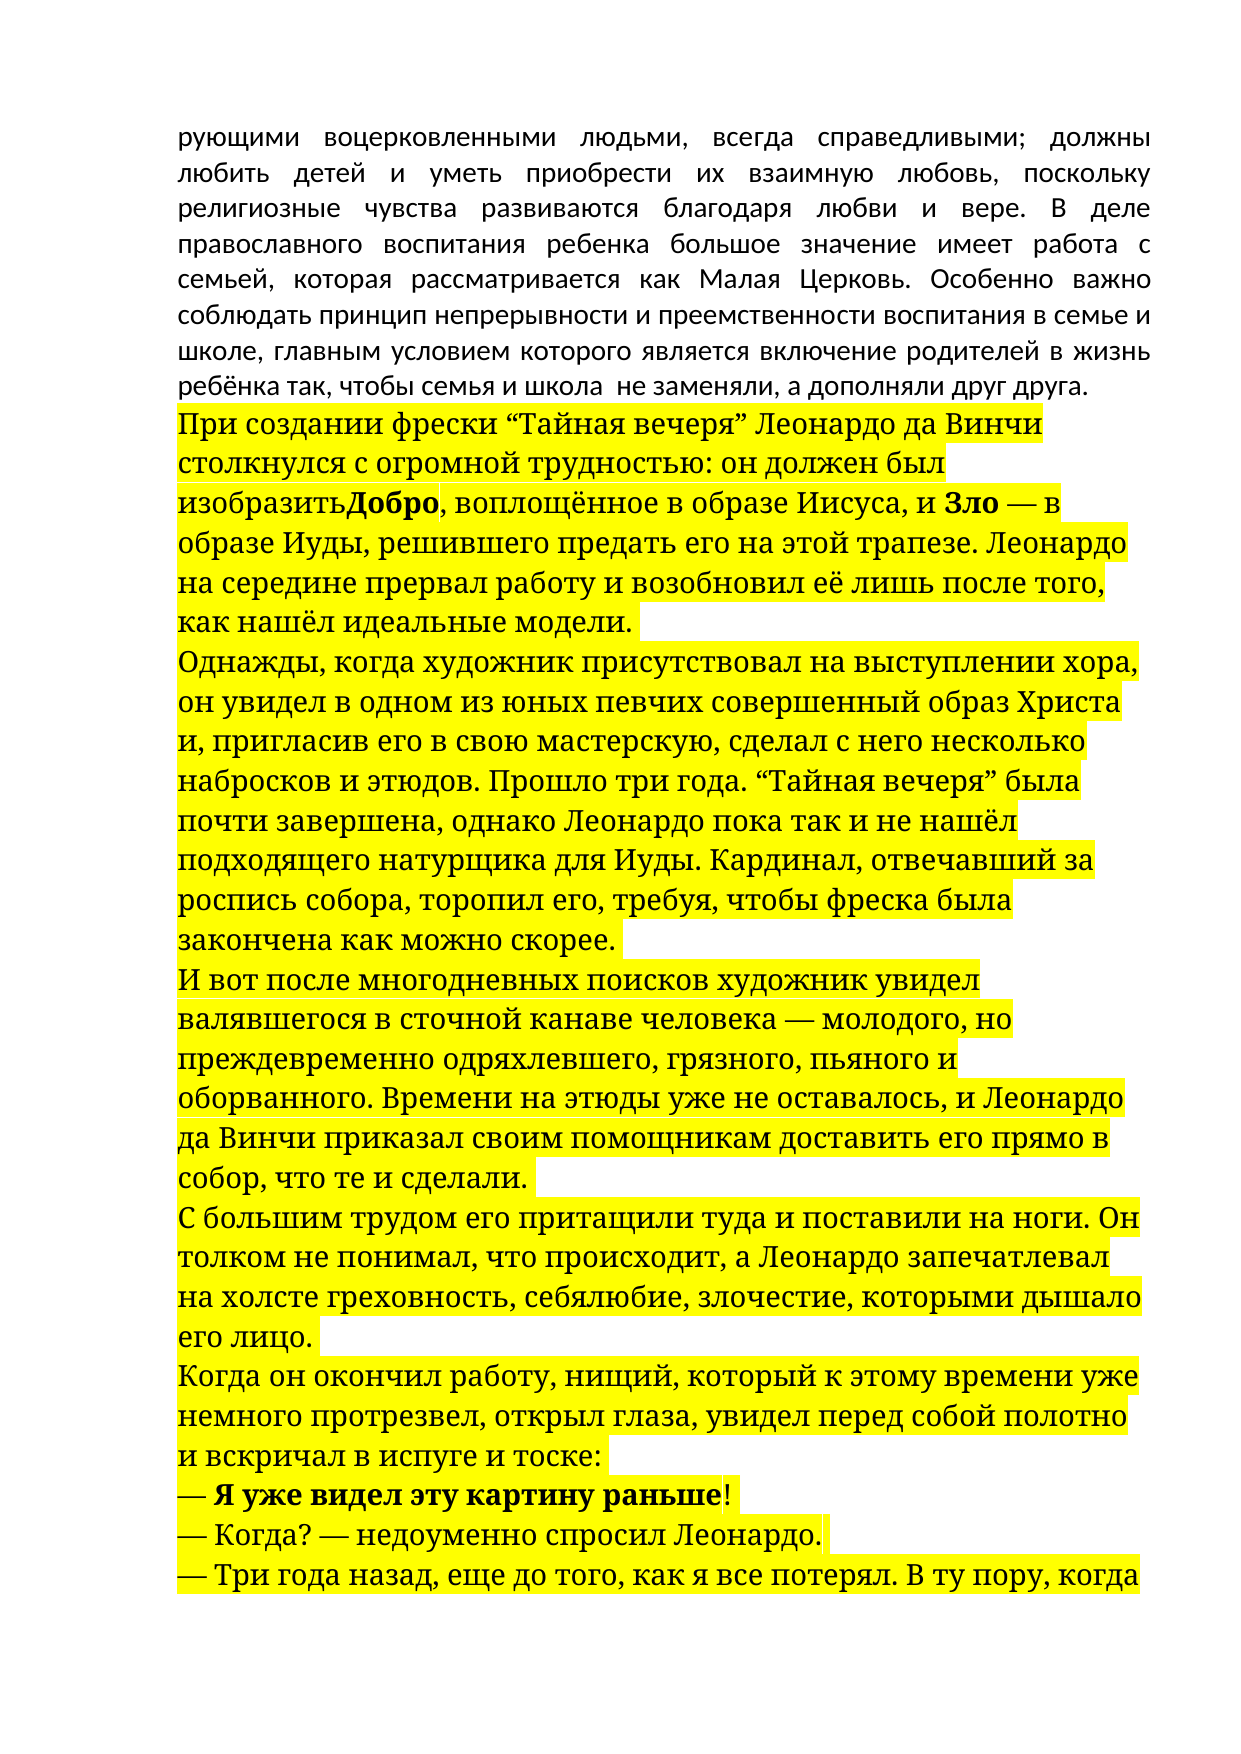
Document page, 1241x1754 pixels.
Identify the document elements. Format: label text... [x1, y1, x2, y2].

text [177, 118, 1152, 403]
